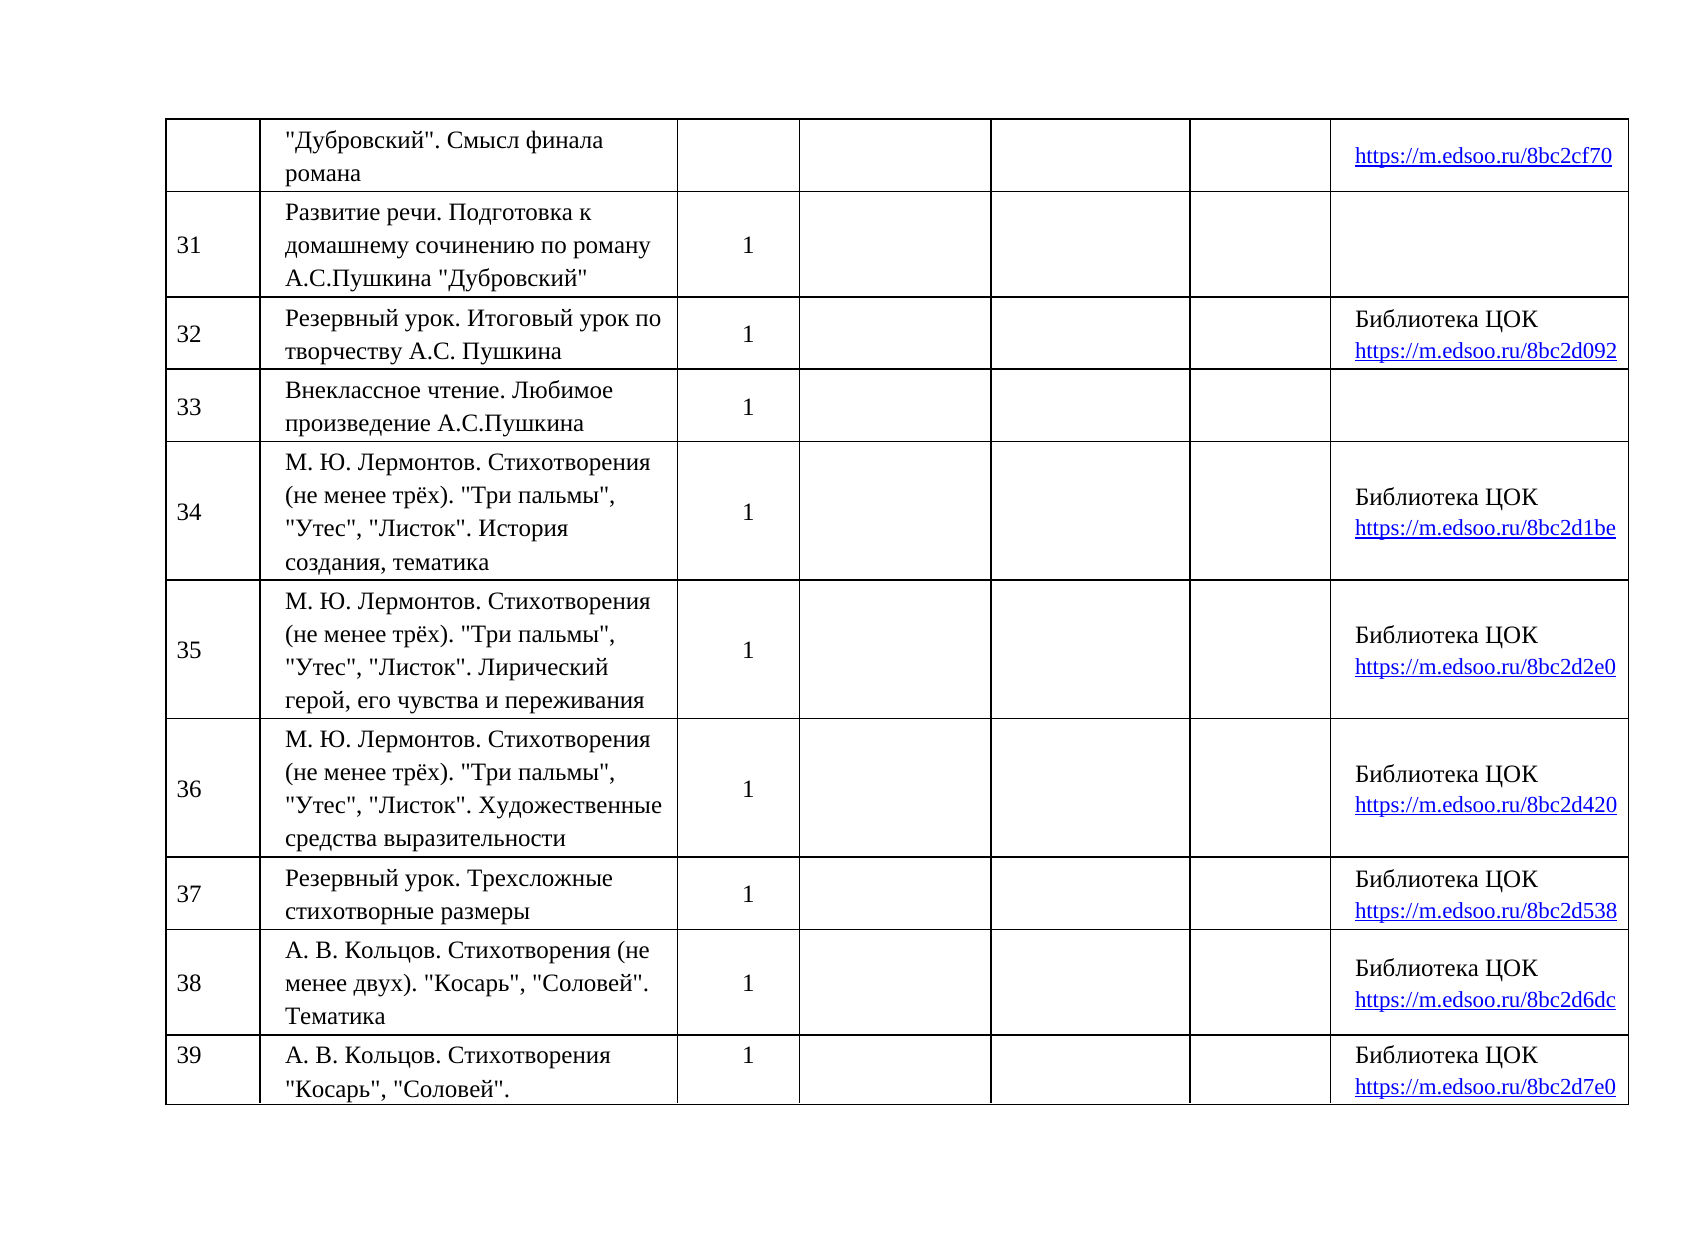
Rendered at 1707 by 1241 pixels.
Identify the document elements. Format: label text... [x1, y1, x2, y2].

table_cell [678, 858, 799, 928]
table_cell [992, 192, 1189, 296]
table_cell [800, 298, 990, 368]
table_cell [1191, 442, 1330, 579]
table_cell 37 [167, 858, 259, 928]
table_cell [992, 442, 1189, 579]
table_cell [992, 298, 1189, 368]
table_cell [800, 370, 990, 441]
table_cell [800, 719, 990, 856]
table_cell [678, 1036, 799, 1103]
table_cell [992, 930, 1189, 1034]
table_cell 1 [678, 192, 799, 296]
table_cell Библиотека ЦОК https://m.edsoo.ru/8bc2d1be [1331, 442, 1628, 579]
table_cell [1191, 581, 1330, 718]
table_cell Библиотека ЦОК https://m.edsoo.ru/8bc2d2e0 [1331, 581, 1628, 718]
table_cell [1191, 120, 1330, 191]
table_cell М. Ю. Лермонтов. Стихотворения (не менее трёх). "Три пальмы", "Утес", "Листок". Художественные средства выразительности [261, 719, 677, 856]
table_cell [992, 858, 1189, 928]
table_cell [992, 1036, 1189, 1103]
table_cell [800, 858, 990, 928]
table_cell [992, 719, 1189, 856]
table_cell [992, 370, 1189, 441]
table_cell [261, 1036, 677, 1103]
table_cell 1 [678, 120, 799, 191]
table_cell [1191, 192, 1330, 296]
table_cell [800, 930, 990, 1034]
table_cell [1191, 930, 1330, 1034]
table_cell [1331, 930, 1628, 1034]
table_cell [800, 192, 990, 296]
table_cell М. Ю. Лермонтов. Стихотворения (не менее трёх). "Три пальмы", "Утес", "Листок". Лирический герой, его чувства и переживания [261, 581, 677, 718]
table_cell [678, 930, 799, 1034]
table_cell Библиотека ЦОК https://m.edsoo.ru/8bc2d092 [1331, 298, 1628, 368]
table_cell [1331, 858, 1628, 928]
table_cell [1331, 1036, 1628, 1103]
table_cell [1191, 719, 1330, 856]
table_cell 1 [678, 719, 799, 856]
table_cell [1191, 298, 1330, 368]
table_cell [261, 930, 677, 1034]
table_cell 33 [167, 370, 259, 441]
table_cell [992, 120, 1189, 191]
table_cell 1 [678, 370, 799, 441]
table_cell 1 [678, 581, 799, 718]
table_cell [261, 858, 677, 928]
table_cell Резервный урок. Итоговый урок по творчеству А.С. Пушкина [261, 298, 677, 368]
table_cell [1331, 192, 1628, 296]
table_cell М. Ю. Лермонтов. Стихотворения (не менее трёх). "Три пальмы", "Утес", "Листок". История создания, тематика [261, 442, 677, 579]
table_cell 1 [678, 298, 799, 368]
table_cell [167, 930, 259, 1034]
table_cell 31 [167, 192, 259, 296]
table_cell 30 [167, 120, 259, 191]
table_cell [261, 120, 677, 191]
table_cell [800, 581, 990, 718]
table_cell [992, 581, 1189, 718]
table_cell [800, 120, 990, 191]
table_cell 32 [167, 298, 259, 368]
table_cell 35 [167, 581, 259, 718]
table_cell [1191, 370, 1330, 441]
table_cell [800, 442, 990, 579]
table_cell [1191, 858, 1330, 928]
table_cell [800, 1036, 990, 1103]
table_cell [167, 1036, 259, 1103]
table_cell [1331, 120, 1628, 191]
table_cell 34 [167, 442, 259, 579]
table_cell Развитие речи. Подготовка к домашнему сочинению по роману А.С.Пушкина "Дубровский" [261, 192, 677, 296]
table_cell 1 [678, 442, 799, 579]
table_cell Библиотека ЦОК https://m.edsoo.ru/8bc2d420 [1331, 719, 1628, 856]
table_cell [1331, 370, 1628, 441]
table_cell Внеклассное чтение. Любимое произведение А.С.Пушкина [261, 370, 677, 441]
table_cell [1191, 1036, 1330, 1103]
table_cell 36 [167, 719, 259, 856]
